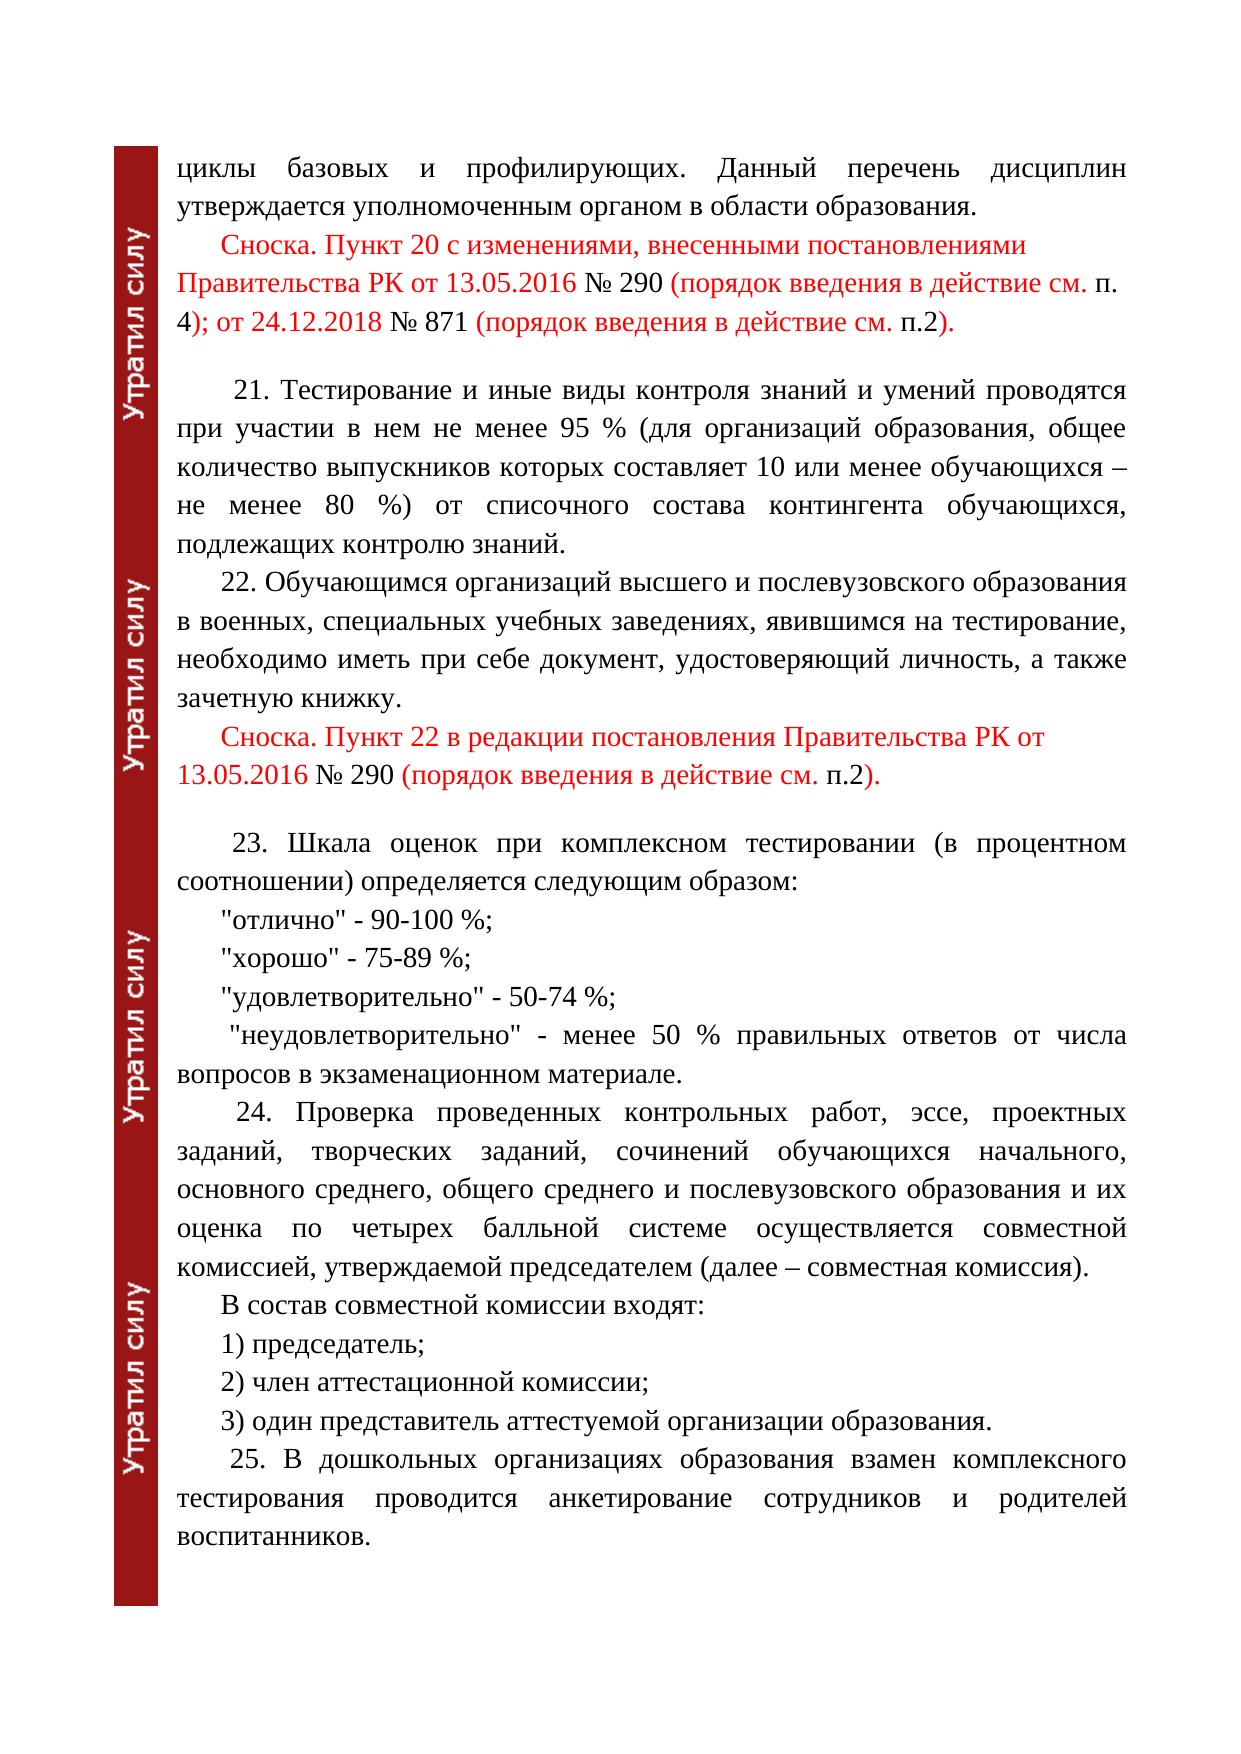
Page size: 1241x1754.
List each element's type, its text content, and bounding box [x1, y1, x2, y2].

text 25. В дошкольных организациях образования взамен комплексного тестирования проводится анкетирование сотрудников и родителей воспитанников. [112, 1441, 1128, 1552]
picture [114, 1398, 158, 1403]
text 2) член аттестационной комиссии; [112, 1364, 1128, 1398]
picture [114, 1359, 158, 1364]
text 3) один представитель аттестуемой организации образования. [112, 1403, 1128, 1436]
picture [114, 1282, 158, 1287]
text Сноска. Пункт 22 в редакции постановления Правительства РК от 13.05.2016 № 290 (порядок введения в действие см. п.2). [112, 719, 1128, 821]
picture [114, 1012, 158, 1017]
text "неудовлетворительно" - менее 50 % правильных ответов от числа вопросов в экзаменационном материале. [112, 1017, 1128, 1089]
text 23. Шкала оценок при комплексном тестировании (в процентном соотношении) определяется следующим образом: [112, 825, 1128, 897]
picture [114, 935, 158, 940]
picture [114, 714, 158, 719]
text 21. Тестирование и иные виды контроля знаний и умений проводятся при участии в нем не менее 95 % (для организаций образования, общее количество выпускников которых составляет 10 или менее обучающихся – не менее 80 %) от списочного состава контингента обучающихся, подлежащих контролю знаний. [112, 372, 1128, 559]
picture [114, 146, 158, 150]
picture [114, 821, 158, 825]
picture [114, 1436, 158, 1441]
picture [114, 559, 158, 564]
picture [114, 974, 158, 979]
picture [114, 1321, 158, 1326]
text В состав совместной комиссии входят: [112, 1287, 1128, 1321]
picture [114, 368, 158, 372]
text 22. Обучающимся организаций высшего и послевузовского образования в военных, специальных учебных заведениях, явившимся на тестирование, необходимо иметь при себе документ, удостоверяющий личность, а также зачетную книжку. [112, 564, 1128, 714]
picture [114, 222, 158, 227]
picture [114, 1089, 158, 1094]
text 24. Проверка проведенных контрольных работ, эссе, проектных заданий, творческих заданий, сочинений обучающихся начального, основного среднего, общего среднего и послевузовского образования и их оценка по четырех балльной системе осуществляется совместной комиссией, утверждаемой председателем (далее – совместная комиссия). [112, 1094, 1128, 1282]
text "отлично" - 90-100 %; [112, 902, 1128, 935]
picture [114, 1552, 158, 1606]
text 1) председатель; [112, 1326, 1128, 1359]
text "хорошо" - 75-89 %; [112, 940, 1128, 974]
text Сноска. Пункт 20 с изменениями, внесенными постановлениями Правительства РК от 13.05.2016 № 290 (порядок введения в действие см. п. 4); от 24.12.2018 № 871 (порядок введения в действие см. п.2). [112, 227, 1128, 368]
picture [114, 897, 158, 902]
text "удовлетворительно" - 50-74 %; [112, 979, 1128, 1012]
